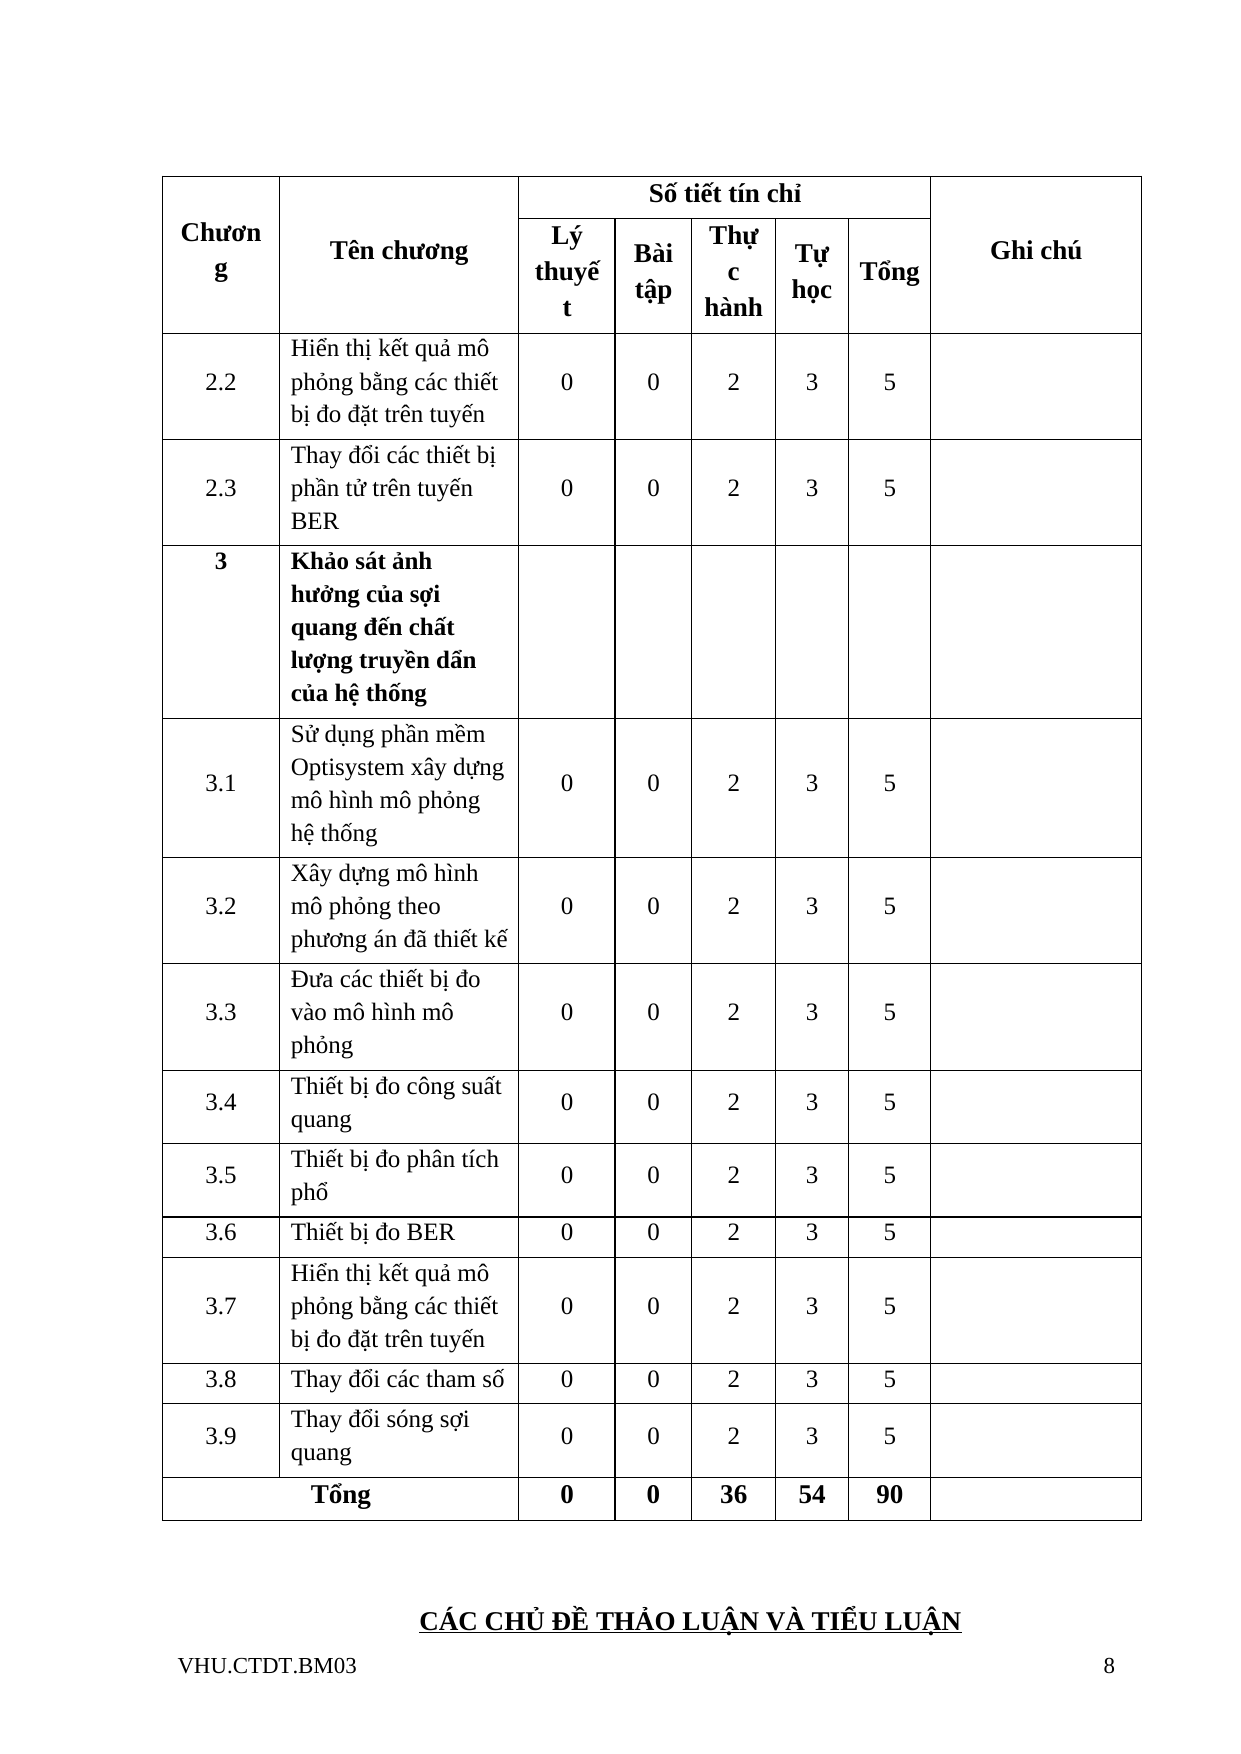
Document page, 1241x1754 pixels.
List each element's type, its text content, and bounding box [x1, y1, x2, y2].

table_cell Thiết bị đo công suất quang [280, 1071, 518, 1143]
table_cell [616, 546, 691, 718]
table_header Số tiết tín chỉ [519, 177, 930, 218]
table_cell 5 [849, 1258, 930, 1363]
table_cell [931, 334, 1141, 439]
table_cell 5 [849, 964, 930, 1070]
table_cell 0 [519, 858, 614, 963]
table_cell 2 [692, 1218, 775, 1257]
table_cell 0 [616, 334, 691, 439]
table_cell 5 [849, 858, 930, 963]
table_cell Thay đổi các thiết bị phần tử trên tuyến BER [280, 440, 518, 545]
table_cell 3 [776, 1218, 848, 1257]
table_cell [931, 1258, 1141, 1363]
table_cell 0 [519, 719, 614, 857]
text CÁC CHỦ ĐỀ THẢO LUẬN VÀ TIỂU LUẬN [215, 1605, 1166, 1636]
table_cell Bài tập [616, 219, 691, 332]
table_cell [931, 1144, 1141, 1216]
table_cell 3.5 [163, 1144, 279, 1216]
table_cell 0 [616, 1404, 691, 1477]
table_cell 0 [519, 440, 614, 545]
table_cell 3 [776, 1258, 848, 1363]
table_cell [931, 719, 1141, 857]
table_header Chương [163, 177, 279, 332]
table_cell 0 [519, 1071, 614, 1143]
table_cell 3.3 [163, 964, 279, 1070]
table_cell 2 [692, 1258, 775, 1363]
table_cell 0 [616, 964, 691, 1070]
table_cell Hiển thị kết quả mô phỏng bằng các thiết bị đo đặt trên tuyến [280, 334, 518, 439]
table_cell 0 [616, 1258, 691, 1363]
table_cell [692, 546, 775, 718]
table_cell 5 [849, 1071, 930, 1143]
table_cell [519, 546, 614, 718]
table_cell 5 [849, 1404, 930, 1477]
table_cell 54 [776, 1478, 848, 1520]
table_cell 3 [163, 546, 279, 718]
table_cell 0 [519, 1144, 614, 1216]
table_cell [776, 546, 848, 718]
table_cell Tổng [163, 1478, 518, 1520]
table_cell [931, 546, 1141, 718]
table_cell 0 [616, 1071, 691, 1143]
table_cell 3 [776, 719, 848, 857]
table_cell [931, 1071, 1141, 1143]
table_cell 3 [776, 1144, 848, 1216]
table_cell 2.3 [163, 440, 279, 545]
table_cell [849, 546, 930, 718]
table_cell 3 [776, 1364, 848, 1403]
table_cell 3.2 [163, 858, 279, 963]
table_cell Thay đổi sóng sợi quang [280, 1404, 518, 1477]
table_cell 3 [776, 1404, 848, 1477]
table_header Ghi chú [931, 177, 1141, 332]
table_cell Sử dụng phần mềm Optisystem xây dựng mô hình mô phỏng hệ thống [280, 719, 518, 857]
table_cell 5 [849, 334, 930, 439]
table_cell 0 [519, 1478, 614, 1520]
table_cell [931, 440, 1141, 545]
table_cell 0 [519, 1364, 614, 1403]
table_cell Đưa các thiết bị đo vào mô hình mô phỏng [280, 964, 518, 1070]
table_cell Hiển thị kết quả mô phỏng bằng các thiết bị đo đặt trên tuyến [280, 1258, 518, 1363]
table_cell Lý thuyết [519, 219, 614, 332]
table_cell 0 [519, 1258, 614, 1363]
table_cell 0 [519, 1218, 614, 1257]
table_cell [931, 964, 1141, 1070]
table_cell 3 [776, 964, 848, 1070]
table_cell 3 [776, 440, 848, 545]
table_cell [931, 1478, 1141, 1520]
table_cell Thực hành [692, 219, 775, 332]
table_cell Xây dựng mô hình mô phỏng theo phương án đã thiết kế [280, 858, 518, 963]
table_cell 0 [616, 719, 691, 857]
table_cell Thay đổi các tham số [280, 1364, 518, 1403]
table_cell 5 [849, 440, 930, 545]
table_cell 2 [692, 1364, 775, 1403]
table_cell Thiết bị đo phân tích phổ [280, 1144, 518, 1216]
table_cell 0 [519, 964, 614, 1070]
table_cell Khảo sát ảnh hưởng của sợi quang đến chất lượng truyền dẩn của hệ thống [280, 546, 518, 718]
table_header Tên chương [280, 177, 518, 332]
table_cell 3.9 [163, 1404, 279, 1477]
table_cell [931, 1404, 1141, 1477]
table_cell 0 [616, 1218, 691, 1257]
table_cell 2 [692, 334, 775, 439]
table_cell 0 [616, 1478, 691, 1520]
table_cell [931, 858, 1141, 963]
table_cell 5 [849, 1218, 930, 1257]
table_cell Thiết bị đo BER [280, 1218, 518, 1257]
table_cell 2.2 [163, 334, 279, 439]
table_cell 2 [692, 1071, 775, 1143]
table_cell 2 [692, 1144, 775, 1216]
table_cell 3.1 [163, 719, 279, 857]
table_cell 90 [849, 1478, 930, 1520]
table_cell 0 [616, 440, 691, 545]
table_cell 2 [692, 719, 775, 857]
table_cell 0 [519, 334, 614, 439]
table_cell 2 [692, 440, 775, 545]
table_cell 0 [616, 1144, 691, 1216]
table_cell 3.8 [163, 1364, 279, 1403]
table_cell 36 [692, 1478, 775, 1520]
table_cell [931, 1218, 1141, 1257]
table_cell Tự học [776, 219, 848, 332]
table_cell 2 [692, 964, 775, 1070]
table_cell 2 [692, 1404, 775, 1477]
table_cell 3 [776, 334, 848, 439]
table_cell 3.6 [163, 1218, 279, 1257]
table_cell 5 [849, 719, 930, 857]
table_cell 3.7 [163, 1258, 279, 1363]
table_cell 3 [776, 1071, 848, 1143]
table_cell 2 [692, 858, 775, 963]
table_cell 0 [616, 858, 691, 963]
table_cell 5 [849, 1364, 930, 1403]
table_cell 0 [519, 1404, 614, 1477]
table_cell 3 [776, 858, 848, 963]
table_cell 0 [616, 1364, 691, 1403]
table_cell Tổng [849, 219, 930, 332]
table_cell 5 [849, 1144, 930, 1216]
table_cell [931, 1364, 1141, 1403]
table_cell 3.4 [163, 1071, 279, 1143]
